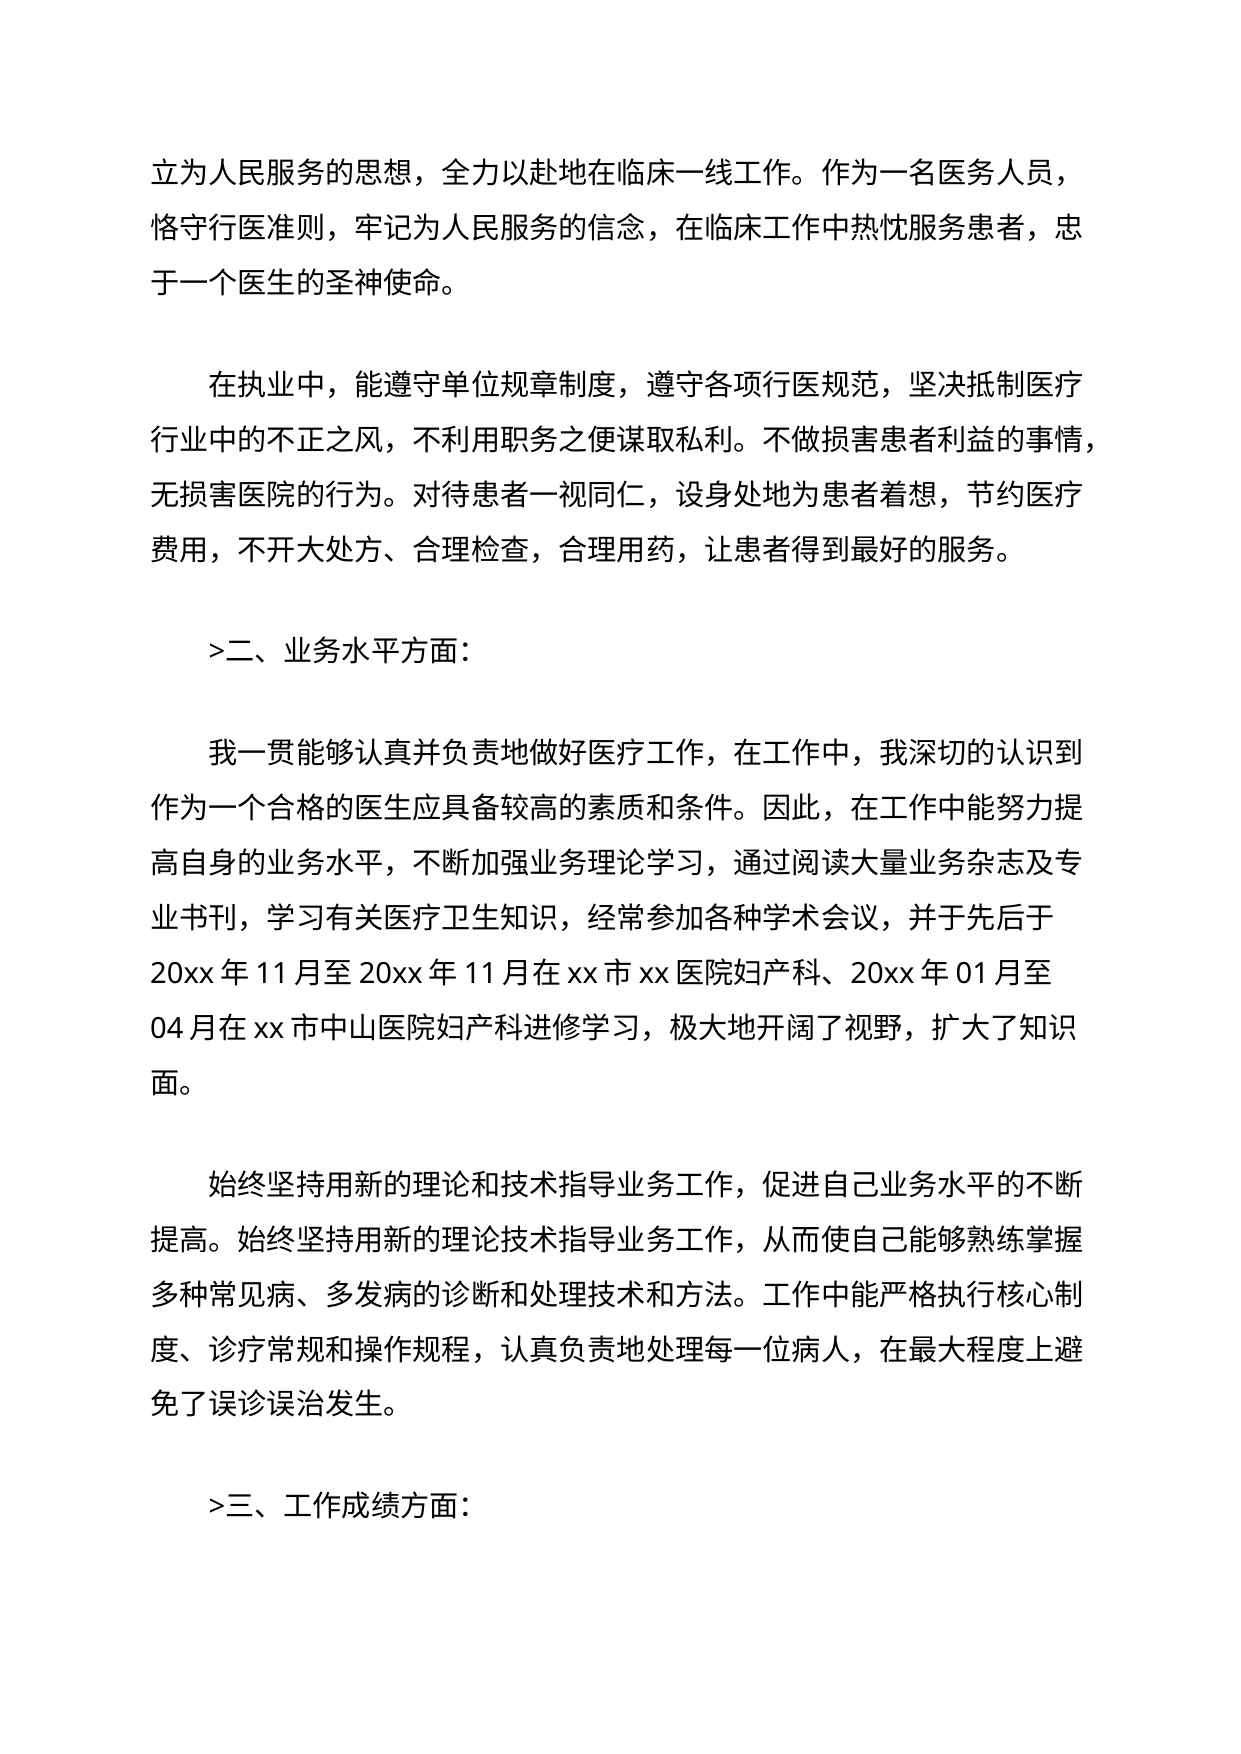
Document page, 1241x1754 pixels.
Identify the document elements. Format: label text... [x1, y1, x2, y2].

text >二、业务水平方面： [150, 628, 1090, 670]
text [150, 150, 1090, 302]
text 我一贯能够认真并负责地做好医疗工作，在工作中，我深切的认识到作为一个合格的医生应具备较高的素质和条件。因此，在工作中能努力提高自身的业务水平，不断加强业务理论学习，通过阅读大量业务杂志及专业书刊，学习有关医疗卫生知识，经常参加各种学术会议，并于先后于20xx年11月至20xx年11月在xx市xx医院妇产科、20xx年01月至04月在xx市中山医院妇产科进修学习，极大地开阔了视野，扩大了知识面。 [150, 730, 1090, 1102]
text 在执业中，能遵守单位规章制度，遵守各项行医规范，坚决抵制医疗行业中的不正之风，不利用职务之便谋取私利。不做损害患者利益的事情，无损害医院的行为。对待患者一视同仁，设身处地为患者着想，节约医疗费用，不开大处方、合理检查，合理用药，让患者得到最好的服务。 [150, 362, 1090, 568]
text >三、工作成绩方面： [150, 1483, 1090, 1525]
text 始终坚持用新的理论和技术指导业务工作，促进自己业务水平的不断提高。始终坚持用新的理论技术指导业务工作，从而使自己能够熟练掌握多种常见病、多发病的诊断和处理技术和方法。工作中能严格执行核心制度、诊疗常规和操作规程，认真负责地处理每一位病人，在最大程度上避免了误诊误治发生。 [150, 1161, 1090, 1423]
